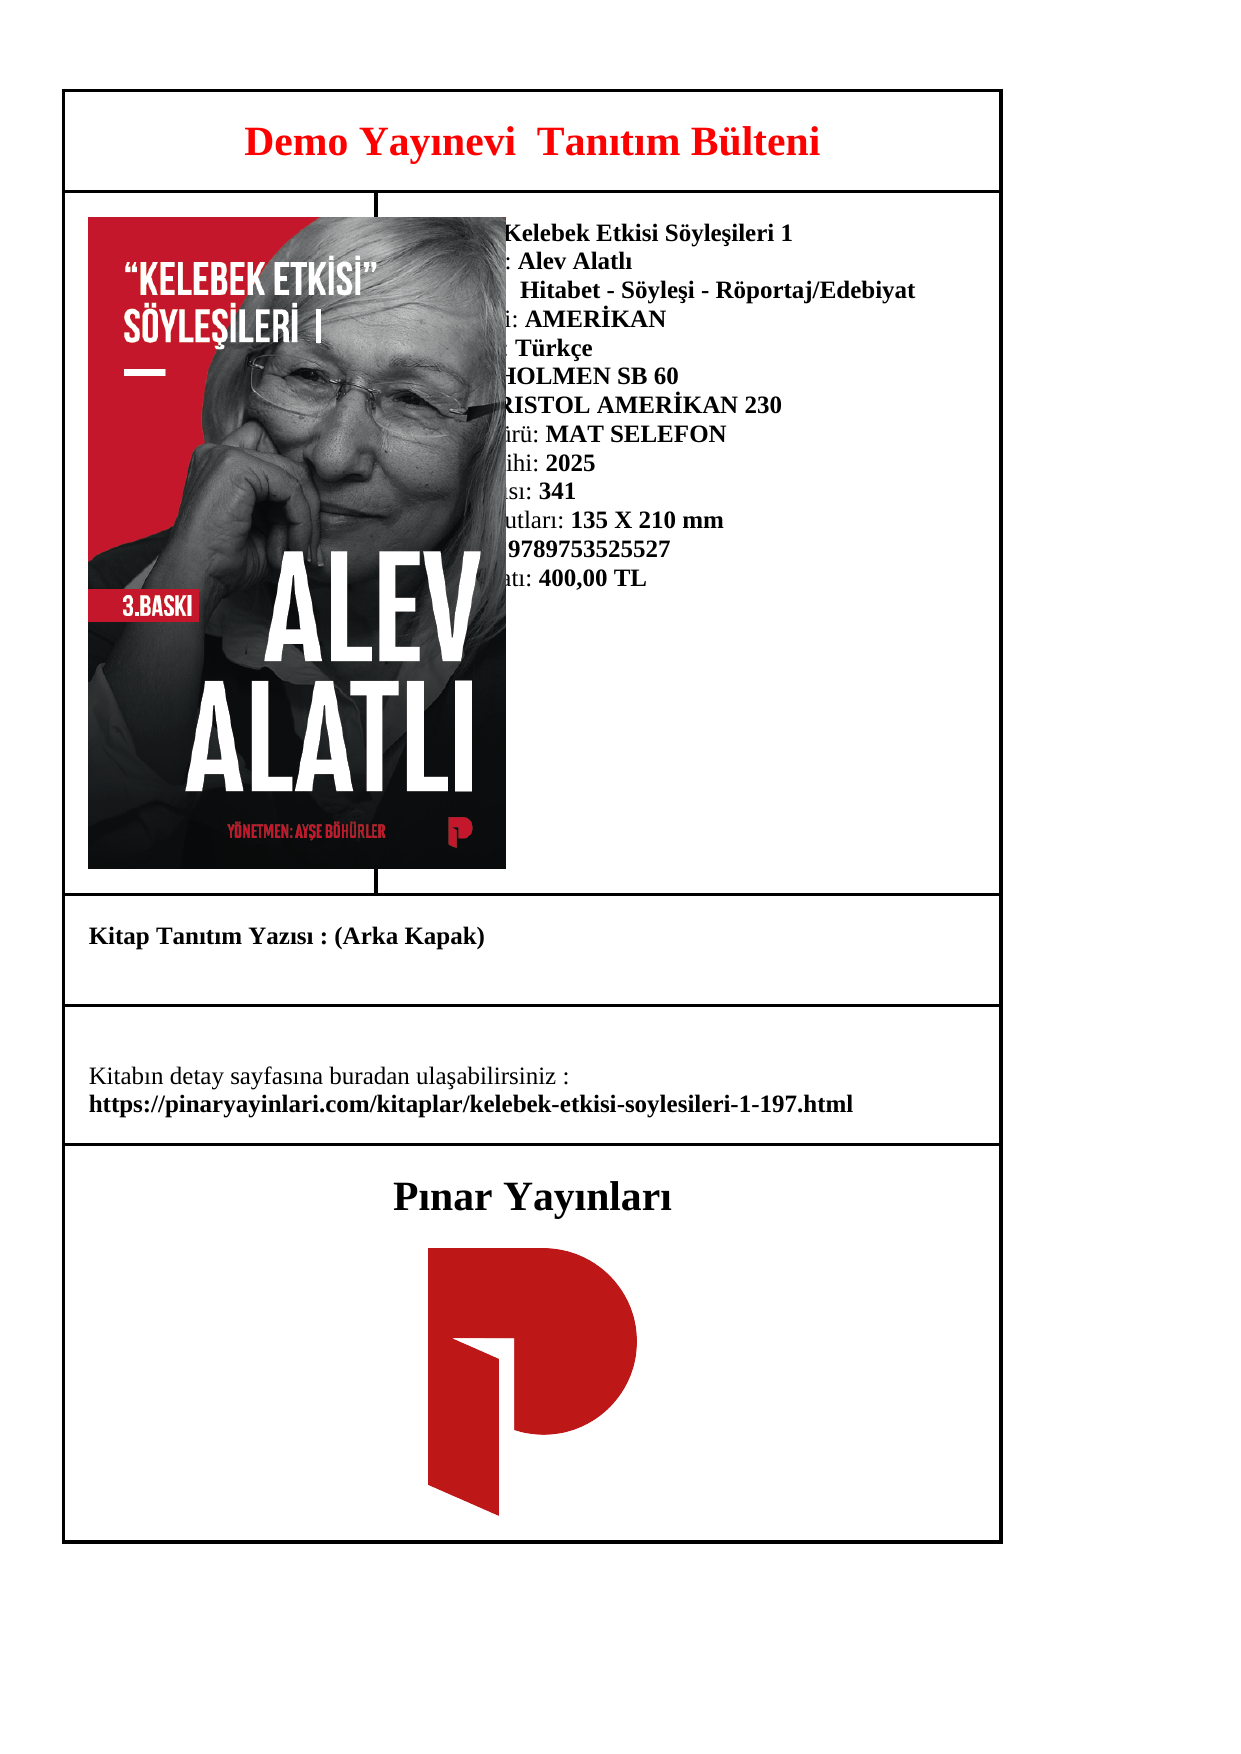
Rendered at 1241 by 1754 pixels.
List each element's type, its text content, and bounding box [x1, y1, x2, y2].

table_cell Kitabın detay sayfasına buradan ulaşabilirsiniz : https://pinaryayinlari.com/kitaplar/kelebek-etkisi-soylesileri-1-197.html [65, 1007, 999, 1143]
picture [88, 217, 506, 869]
table_header Demo Yayınevi Tanıtım Bülteni [65, 92, 999, 189]
table_cell Kitap Tanıtım Yazısı : (Arka Kapak) [65, 896, 999, 1004]
picture [428, 1248, 637, 1516]
table_cell Pınar Yayınları [65, 1146, 999, 1540]
table_cell [65, 193, 374, 893]
table_cell Eser Adı: Kelebek Etkisi Söyleşileri 1 Yazar Adı: Alev Alatlı Tür Serisi: Hitabet - Söyleşi - Röportaj/Edebiyat Cilt Bilgisi: AMERİKAN Kitap Dili: Türkçe İç Sayfa: HOLMEN SB 60 Kapak: BRISTOL AMERİKAN 230 Selefon Türü: MAT SELEFON Basım Tarihi: 2025 Sayfa Sayısı: 341 Kitap Boyutları: 135 X 210 mm ISBN No: 9789753525527 Etiket Fiyatı: 400,00 TL [378, 193, 999, 893]
